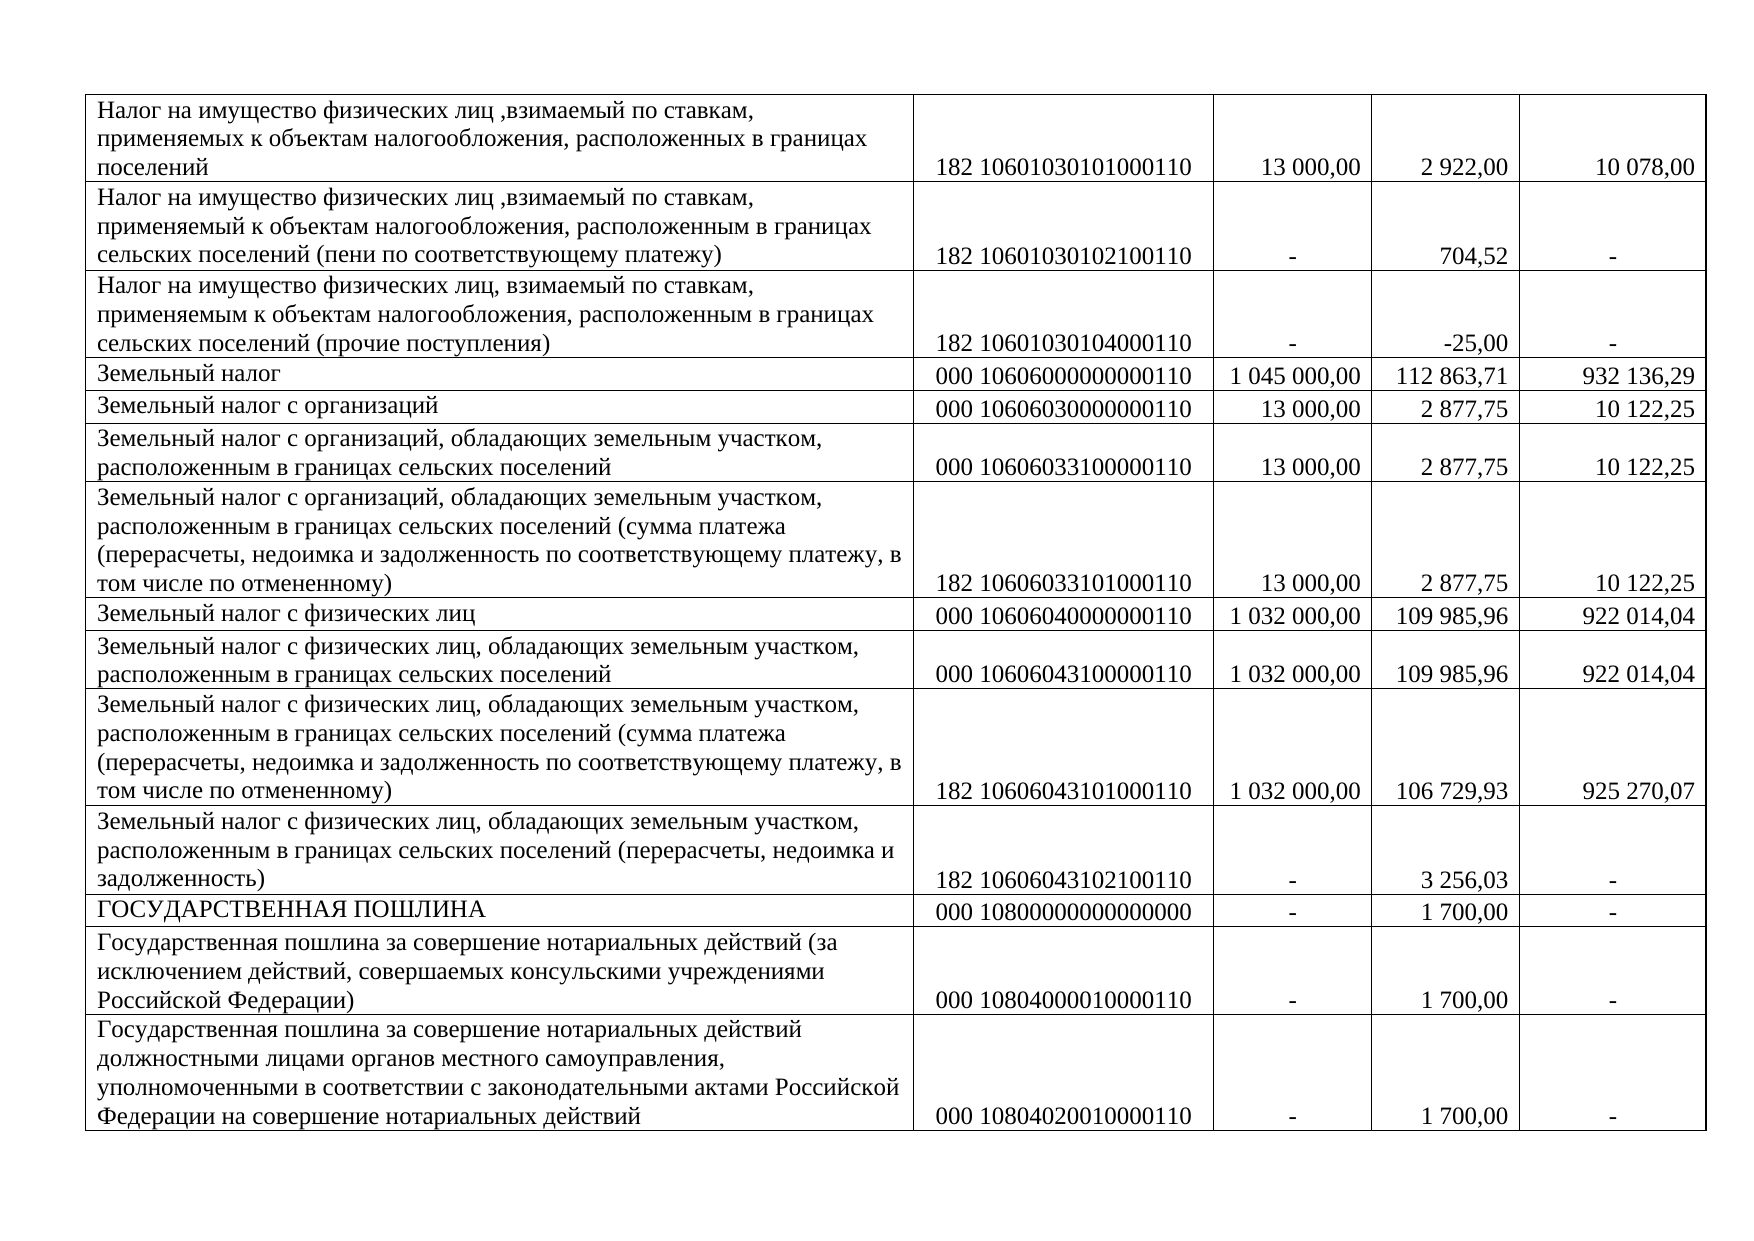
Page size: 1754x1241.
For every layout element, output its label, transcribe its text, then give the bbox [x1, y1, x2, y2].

table_cell Земельный налог с физических лиц [86, 598, 913, 630]
table_cell 000 10606040000000110 [914, 598, 1213, 630]
table_cell 112 863,71 [1372, 358, 1519, 389]
table_cell - [1214, 271, 1371, 357]
table_cell - [1214, 1015, 1371, 1129]
table_cell 1 032 000,00 [1214, 689, 1371, 805]
table_cell Земельный налог с физических лиц, обладающих земельным участком, расположенным в границах сельских поселений (перерасчеты, недоимка и задолженность) [86, 806, 913, 893]
table_cell - [1520, 806, 1705, 893]
table_cell 000 10800000000000000 [914, 895, 1213, 926]
table_cell 925 270,07 [1520, 689, 1705, 805]
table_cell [86, 1015, 913, 1129]
table_cell Земельный налог с организаций [86, 391, 913, 422]
table_cell 182 10606043101000110 [914, 689, 1213, 805]
table_cell 000 10606043100000110 [914, 631, 1213, 688]
table_cell 182 10601030102100110 [914, 182, 1213, 269]
table_cell 109 985,96 [1372, 598, 1519, 630]
table_cell Налог на имущество физических лиц, взимаемый по ставкам, применяемым к объектам налогообложения, расположенным в границах сельских поселений (прочие поступления) [86, 271, 913, 357]
table_cell 13 000,00 [1214, 391, 1371, 422]
table_cell 1 700,00 [1372, 1015, 1519, 1129]
table_cell - [1214, 182, 1371, 269]
table_cell 1 700,00 [1372, 895, 1519, 926]
table_cell 13 000,00 [1214, 95, 1371, 181]
table_cell - [1520, 927, 1705, 1013]
table_cell - [1520, 182, 1705, 269]
table_cell 10 078,00 [1520, 95, 1705, 181]
table_cell ГОСУДАРСТВЕННАЯ ПОШЛИНА [86, 895, 913, 926]
table_cell 182 10606043102100110 [914, 806, 1213, 893]
table_cell - [1214, 927, 1371, 1013]
table_cell 10 122,25 [1520, 391, 1705, 422]
table_cell 704,52 [1372, 182, 1519, 269]
table_cell 000 10804000010000110 [914, 927, 1213, 1013]
table_cell - [1520, 271, 1705, 357]
table_cell 2 877,75 [1372, 391, 1519, 422]
table_cell 000 10606033100000110 [914, 424, 1213, 481]
table_cell - [1520, 1015, 1705, 1129]
table_cell Налог на имущество физических лиц ,взимаемый по ставкам, применяемых к объектам налогообложения, расположенных в границах поселений [86, 95, 913, 181]
table_cell 13 000,00 [1214, 482, 1371, 597]
table_cell Налог на имущество физических лиц ,взимаемый по ставкам, применяемый к объектам налогообложения, расположенным в границах сельских поселений (пени по соответствующему платежу) [86, 182, 913, 269]
table_cell 2 922,00 [1372, 95, 1519, 181]
table_cell Земельный налог с физических лиц, обладающих земельным участком, расположенным в границах сельских поселений [86, 631, 913, 688]
table_cell 000 10606030000000110 [914, 391, 1213, 422]
table_cell 2 877,75 [1372, 482, 1519, 597]
table_cell 3 256,03 [1372, 806, 1519, 893]
table_cell 13 000,00 [1214, 424, 1371, 481]
table_cell - [1520, 895, 1705, 926]
table_cell 2 877,75 [1372, 424, 1519, 481]
table_cell 106 729,93 [1372, 689, 1519, 805]
table_cell Земельный налог с организаций, обладающих земельным участком, расположенным в границах сельских поселений [86, 424, 913, 481]
table_cell - [1214, 806, 1371, 893]
table_cell 000 10606000000000110 [914, 358, 1213, 389]
table_cell 1 032 000,00 [1214, 631, 1371, 688]
table_cell Государственная пошлина за совершение нотариальных действий (за исключением действий, совершаемых консульскими учреждениями Российской Федерации) [86, 927, 913, 1013]
table_cell 932 136,29 [1520, 358, 1705, 389]
table_cell Земельный налог [86, 358, 913, 389]
table_cell 1 700,00 [1372, 927, 1519, 1013]
table_cell 182 10606033101000110 [914, 482, 1213, 597]
table_cell 922 014,04 [1520, 598, 1705, 630]
table_cell 10 122,25 [1520, 424, 1705, 481]
table_cell 10 122,25 [1520, 482, 1705, 597]
table_cell 182 10601030101000110 [914, 95, 1213, 181]
table_cell 000 10804020010000110 [914, 1015, 1213, 1129]
table_cell -25,00 [1372, 271, 1519, 357]
table_cell 1 045 000,00 [1214, 358, 1371, 389]
table_cell 922 014,04 [1520, 631, 1705, 688]
table_cell 182 10601030104000110 [914, 271, 1213, 357]
table_cell 109 985,96 [1372, 631, 1519, 688]
table_cell Земельный налог с организаций, обладающих земельным участком, расположенным в границах сельских поселений (сумма платежа (перерасчеты, недоимка и задолженность по соответствующему платежу, в том числе по отмененному) [86, 482, 913, 597]
table_cell - [1214, 895, 1371, 926]
table_cell 1 032 000,00 [1214, 598, 1371, 630]
table_cell Земельный налог с физических лиц, обладающих земельным участком, расположенным в границах сельских поселений (сумма платежа (перерасчеты, недоимка и задолженность по соответствующему платежу, в том числе по отмененному) [86, 689, 913, 805]
